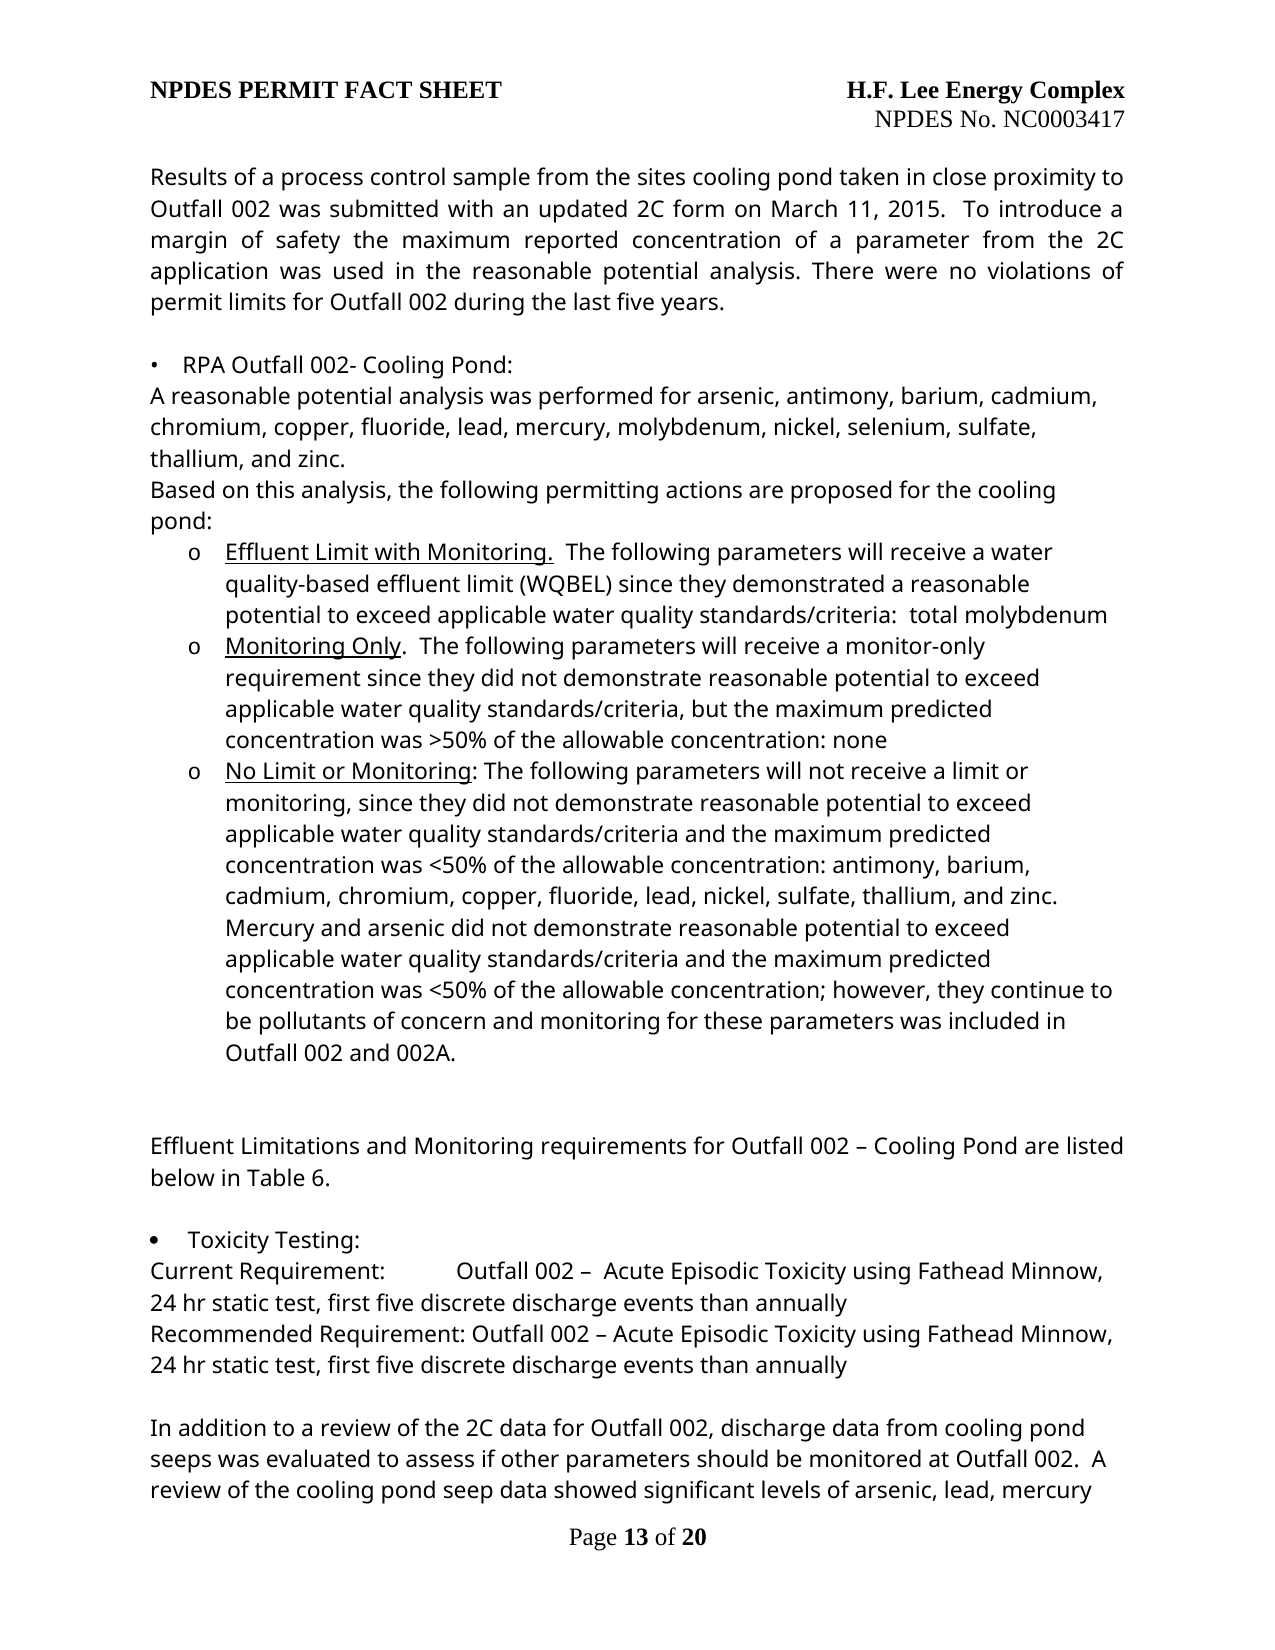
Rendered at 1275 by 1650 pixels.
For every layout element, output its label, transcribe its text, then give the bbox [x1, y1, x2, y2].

text Recommended Requirement: Outfall 002 – Acute Episodic Toxicity using Fathead Minnow, 24 hr static test, first five discrete discharge events than annually [150, 1318, 1124, 1380]
list No Limit or Monitoring: The following parameters will not receive a limit or monitoring, since they did not demonstrate reasonable potential to exceed applicable water quality standards/criteria and the maximum predicted concentration was <50% of the allowable concentration: antimony, barium, cadmium, chromium, copper, fluoride, lead, nickel, sulfate, thallium, and zinc. Mercury and arsenic did not demonstrate reasonable potential to exceed applicable water quality standards/criteria and the maximum predicted concentration was <50% of the allowable concentration; however, they continue to be pollutants of concern and monitoring for these parameters was included in Outfall 002 and 002A. [187, 755, 1125, 1068]
text Based on this analysis, the following permitting actions are proposed for the cooling pond: [150, 474, 1125, 536]
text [150, 1412, 1124, 1505]
text Current Requirement: Outfall 002 – Acute Episodic Toxicity using Fathead Minnow, 24 hr static test, first five discrete discharge events than annually [150, 1255, 1124, 1318]
list Toxicity Testing: [150, 1224, 1124, 1255]
list Effluent Limit with Monitoring. The following parameters will receive a water quality-based effluent limit (WQBEL) since they demonstrated a reasonable potential to exceed applicable water quality standards/criteria: total molybdenum [187, 536, 1125, 630]
text A reasonable potential analysis was performed for arsenic, antimony, barium, cadmium, chromium, copper, fluoride, lead, mercury, molybdenum, nickel, selenium, sulfate, thallium, and zinc. [150, 380, 1125, 474]
list Monitoring Only. The following parameters will receive a monitor-only requirement since they did not demonstrate reasonable potential to exceed applicable water quality standards/criteria, but the maximum predicted concentration was >50% of the allowable concentration: none [187, 630, 1125, 755]
text Results of a process control sample from the sites cooling pond taken in close proximity to Outfall 002 was submitted with an updated 2C form on March 11, 2015. To introduce a margin of safety the maximum reported concentration of a parameter from the 2C application was used in the reasonable potential analysis. There were no violations of permit limits for Outfall 002 during the last five years. [150, 161, 1125, 317]
text Effluent Limitations and Monitoring requirements for Outfall 002 – Cooling Pond are listed below in Table 6. [150, 1130, 1125, 1193]
text • RPA Outfall 002- Cooling Pond: [150, 349, 1125, 380]
